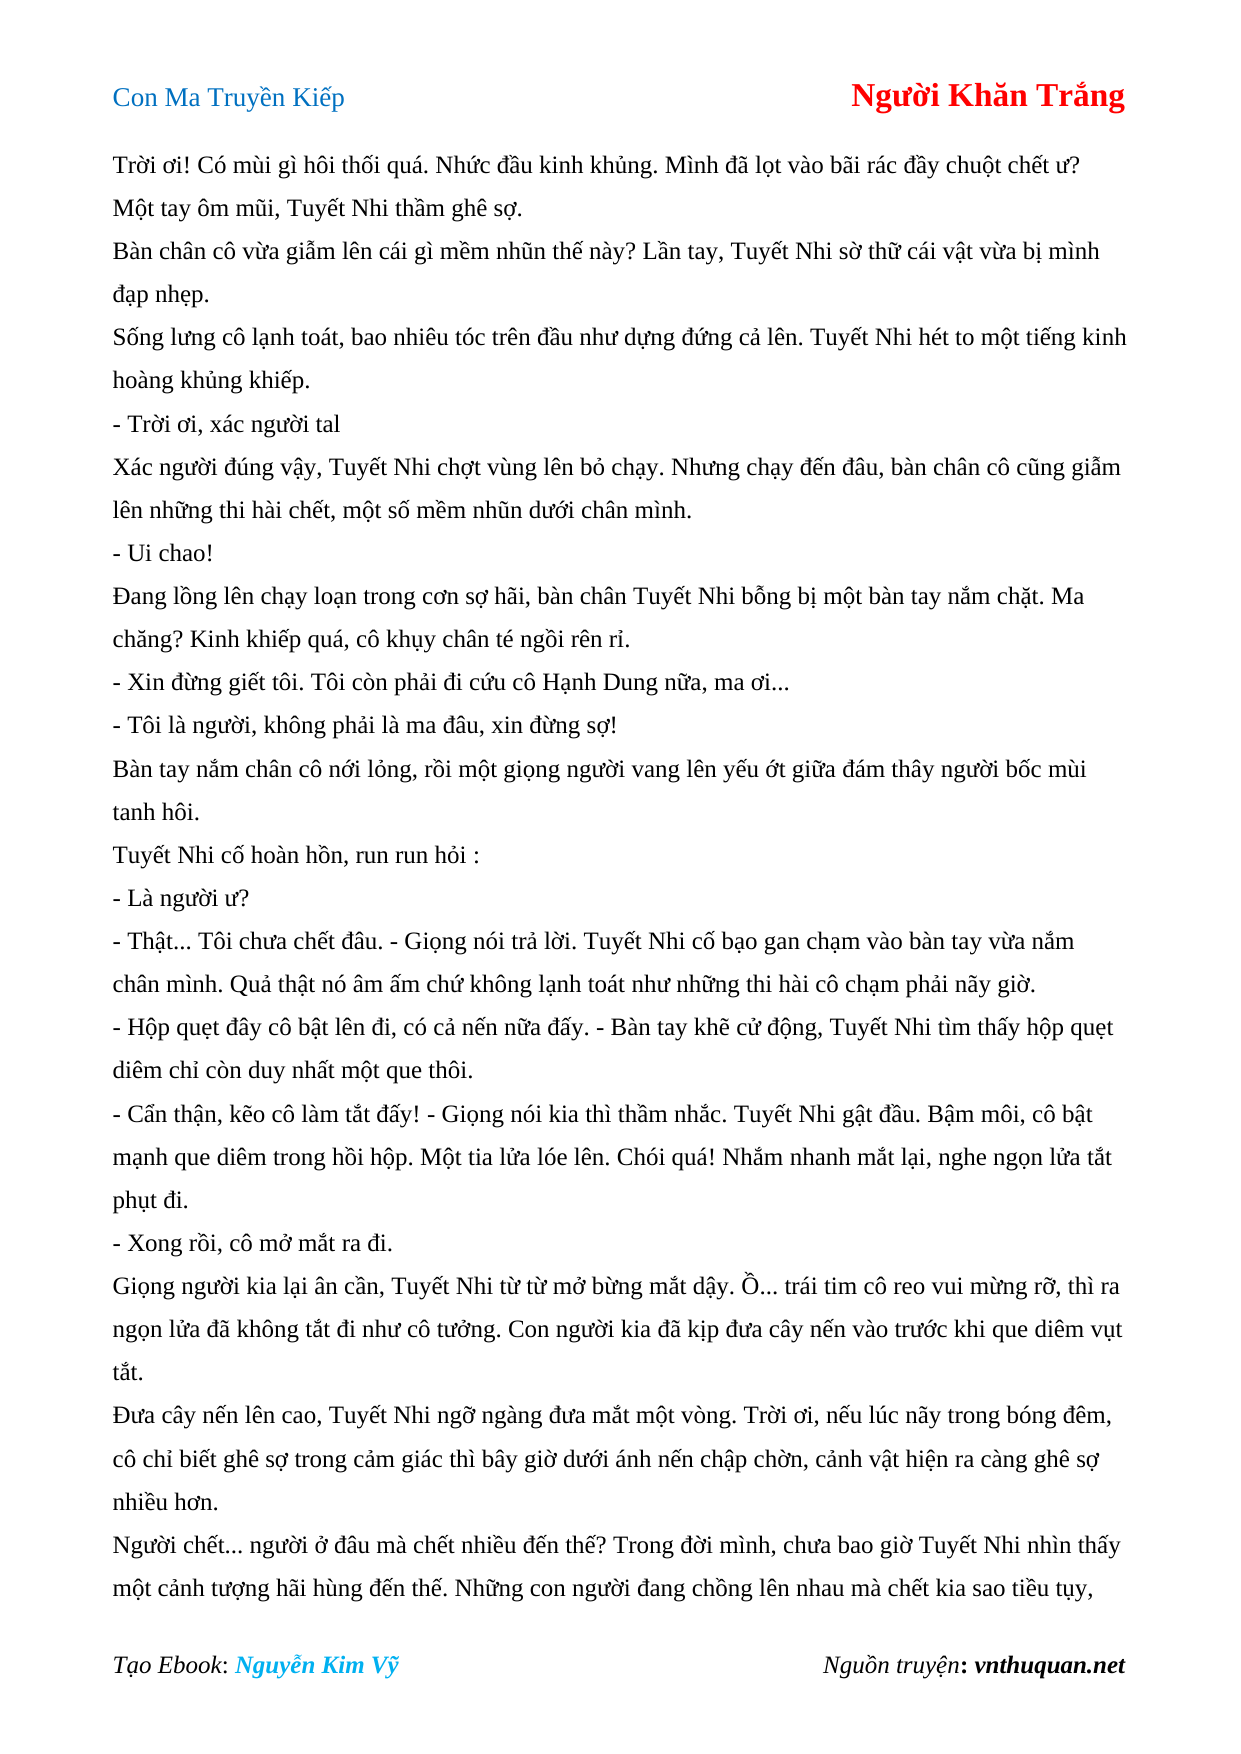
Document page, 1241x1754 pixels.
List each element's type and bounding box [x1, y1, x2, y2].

text [112, 150, 1128, 1602]
